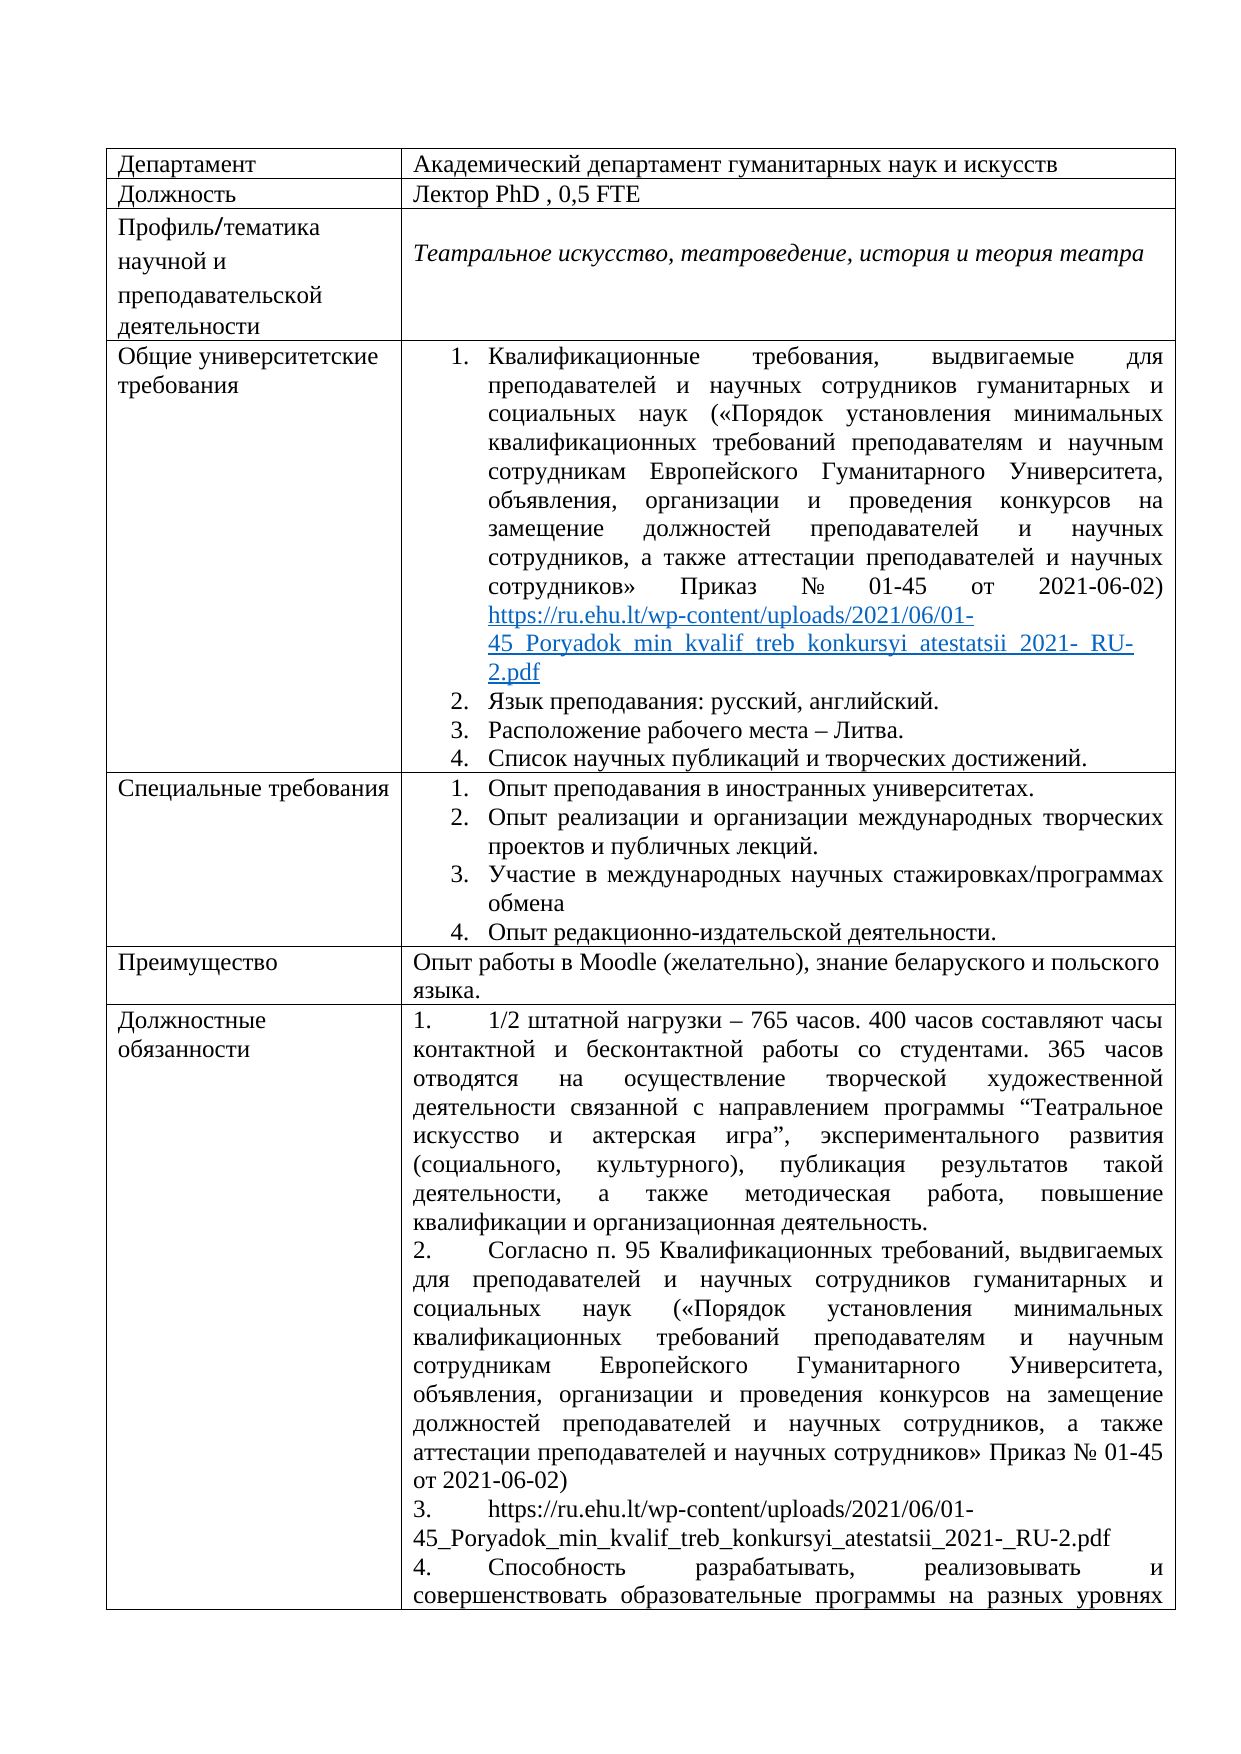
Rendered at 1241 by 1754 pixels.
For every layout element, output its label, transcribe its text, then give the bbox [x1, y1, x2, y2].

table_cell Театральное искусство, театроведение, история и теория театра [402, 209, 1175, 340]
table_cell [107, 1005, 401, 1609]
table_cell Преимущество [107, 947, 401, 1004]
table_header Департамент [107, 149, 401, 178]
table_cell Специальные требования [107, 773, 401, 946]
table_cell Профиль/тематика научной и преподавательской деятельности [107, 209, 401, 340]
table_cell Общие университетские требования [107, 341, 401, 772]
table_cell Лектор PhD , 0,5 FTE [402, 179, 1175, 208]
table_cell Опыт работы в Moodle (желательно), знание беларуского и польского языка. [402, 947, 1175, 1004]
table_header Академический департамент гуманитарных наук и искусств [402, 149, 1175, 178]
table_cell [402, 1005, 1175, 1609]
table_cell Опыт преподавания в иностранных университетах. Опыт реализации и организации международных творческих проектов и публичных лекций. Участие в международных научных стажировках/программах обмена Опыт редакционно-издательской деятельности. [402, 773, 1175, 946]
table_cell Должность [107, 179, 401, 208]
table_cell Квалификационные требования, выдвигаемые для преподавателей и научных сотрудников гуманитарных и социальных наук («Порядок установления минимальных квалификационных требований преподавателям и научным сотрудникам Европейского Гуманитарного Университета, объявления, организации и проведения конкурсов на замещение должностей преподавателей и научных сотрудников, а также аттестации преподавателей и научных сотрудников» Приказ № 01-45 от 2021-06-02) https://ru.ehu.lt/wp-content/uploads/2021/06/01-45_Poryadok_min_kvalif_treb_konkursyi_atestatsii_2021-_RU-2.pdf Язык преподавания: русский, английский. Расположение рабочего места – Литва. Список научных публикаций и творческих достижений. [402, 341, 1175, 772]
